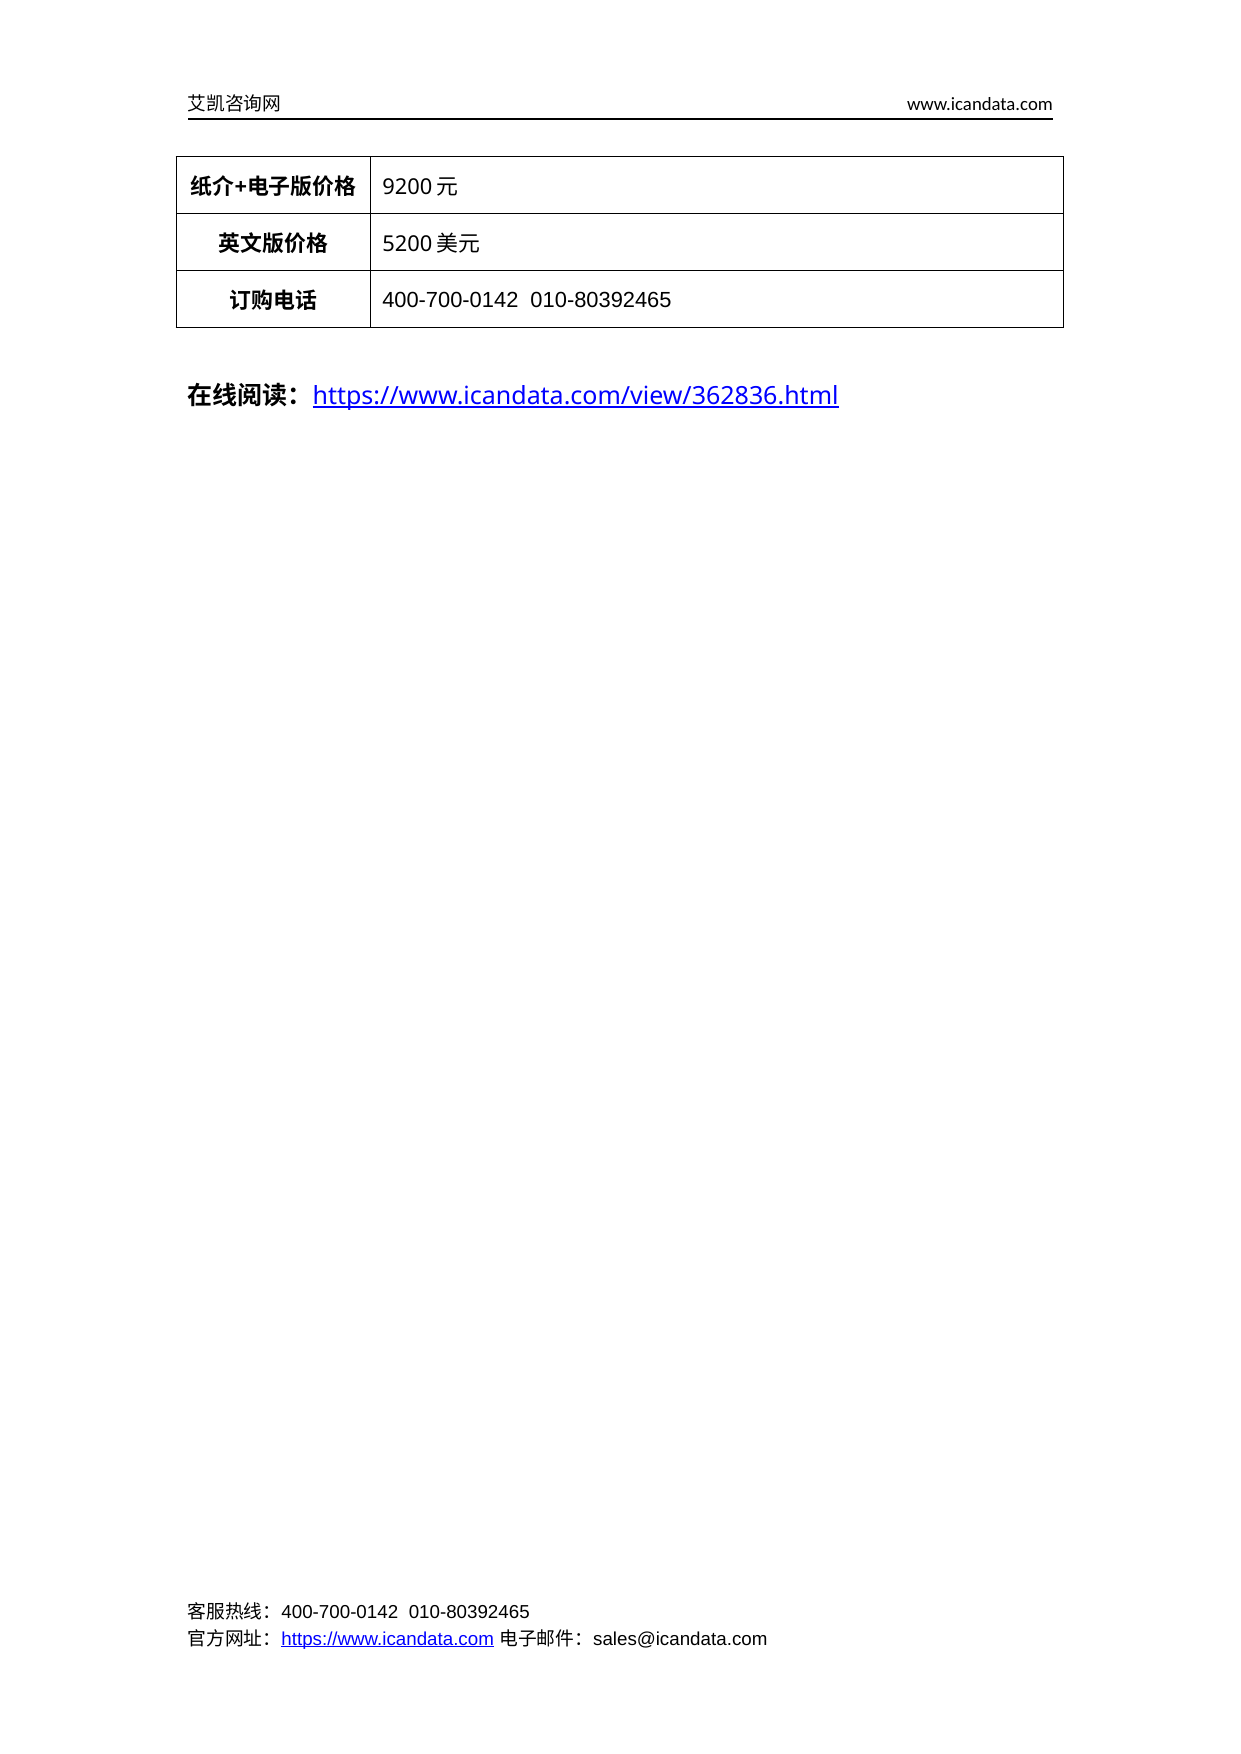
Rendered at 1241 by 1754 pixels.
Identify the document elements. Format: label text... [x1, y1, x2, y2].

table_cell 5200美元 [371, 214, 1063, 270]
table_cell 9200元 [371, 157, 1063, 213]
table_cell 英文版价格 [177, 214, 370, 270]
text 在线阅读：https://www.icandata.com/view/362836.html [187, 361, 1053, 426]
table_cell 订购电话 [177, 271, 370, 327]
table_cell 纸介+电子版价格 [177, 157, 370, 213]
table_cell 400-700-0142 010-80392465 [371, 271, 1063, 327]
